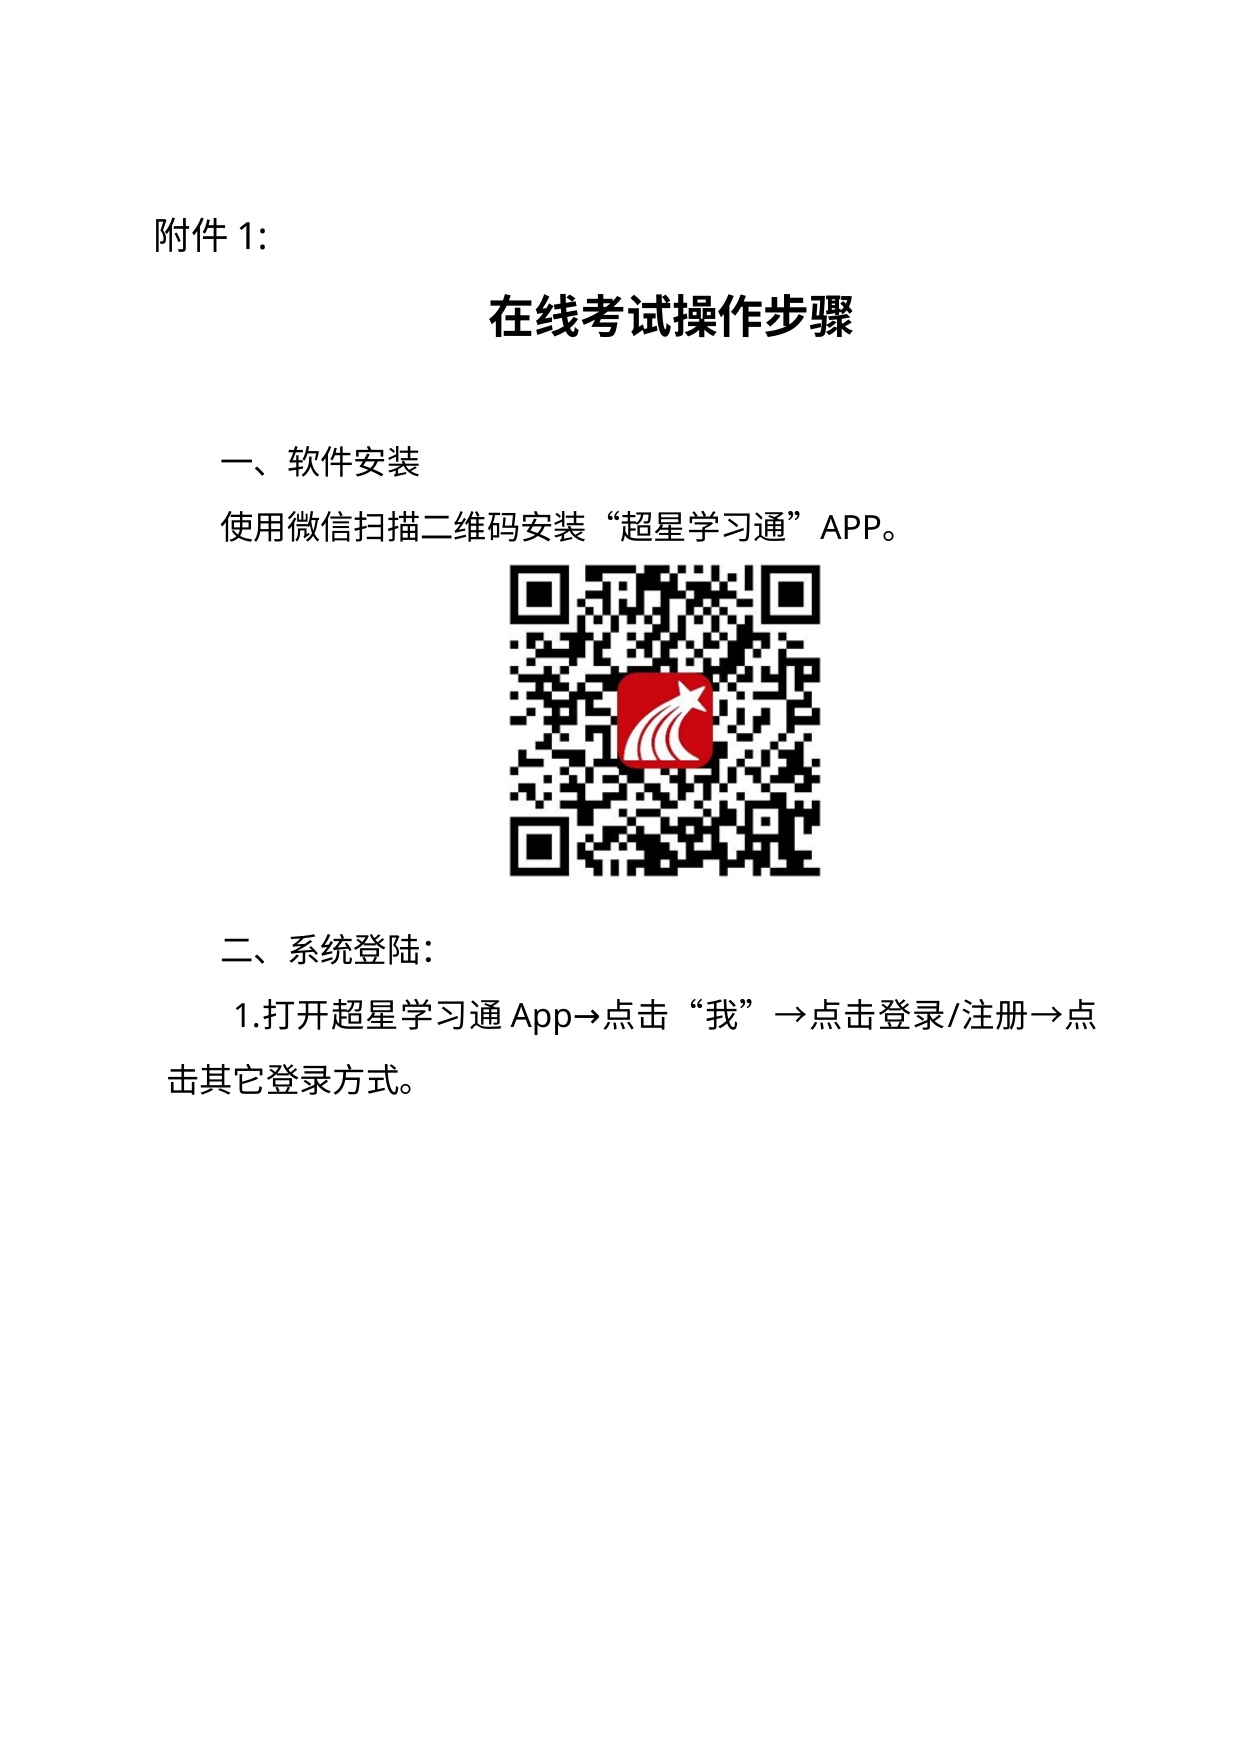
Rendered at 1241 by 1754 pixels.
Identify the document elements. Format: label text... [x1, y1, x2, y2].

text 使用微信扫描二维码安装“超星学习通”APP。 [153, 493, 1098, 558]
text 二、系统登陆： [153, 915, 1098, 980]
text 在线考试操作步骤 [153, 265, 1098, 363]
text 1.打开超星学习通App→点击“我”→点击登录/注册→点击其它登录方式。 [166, 980, 1098, 1110]
text 附件1: [153, 200, 1098, 265]
text 一、软件安装 [153, 428, 1098, 493]
picture [502, 557, 829, 885]
